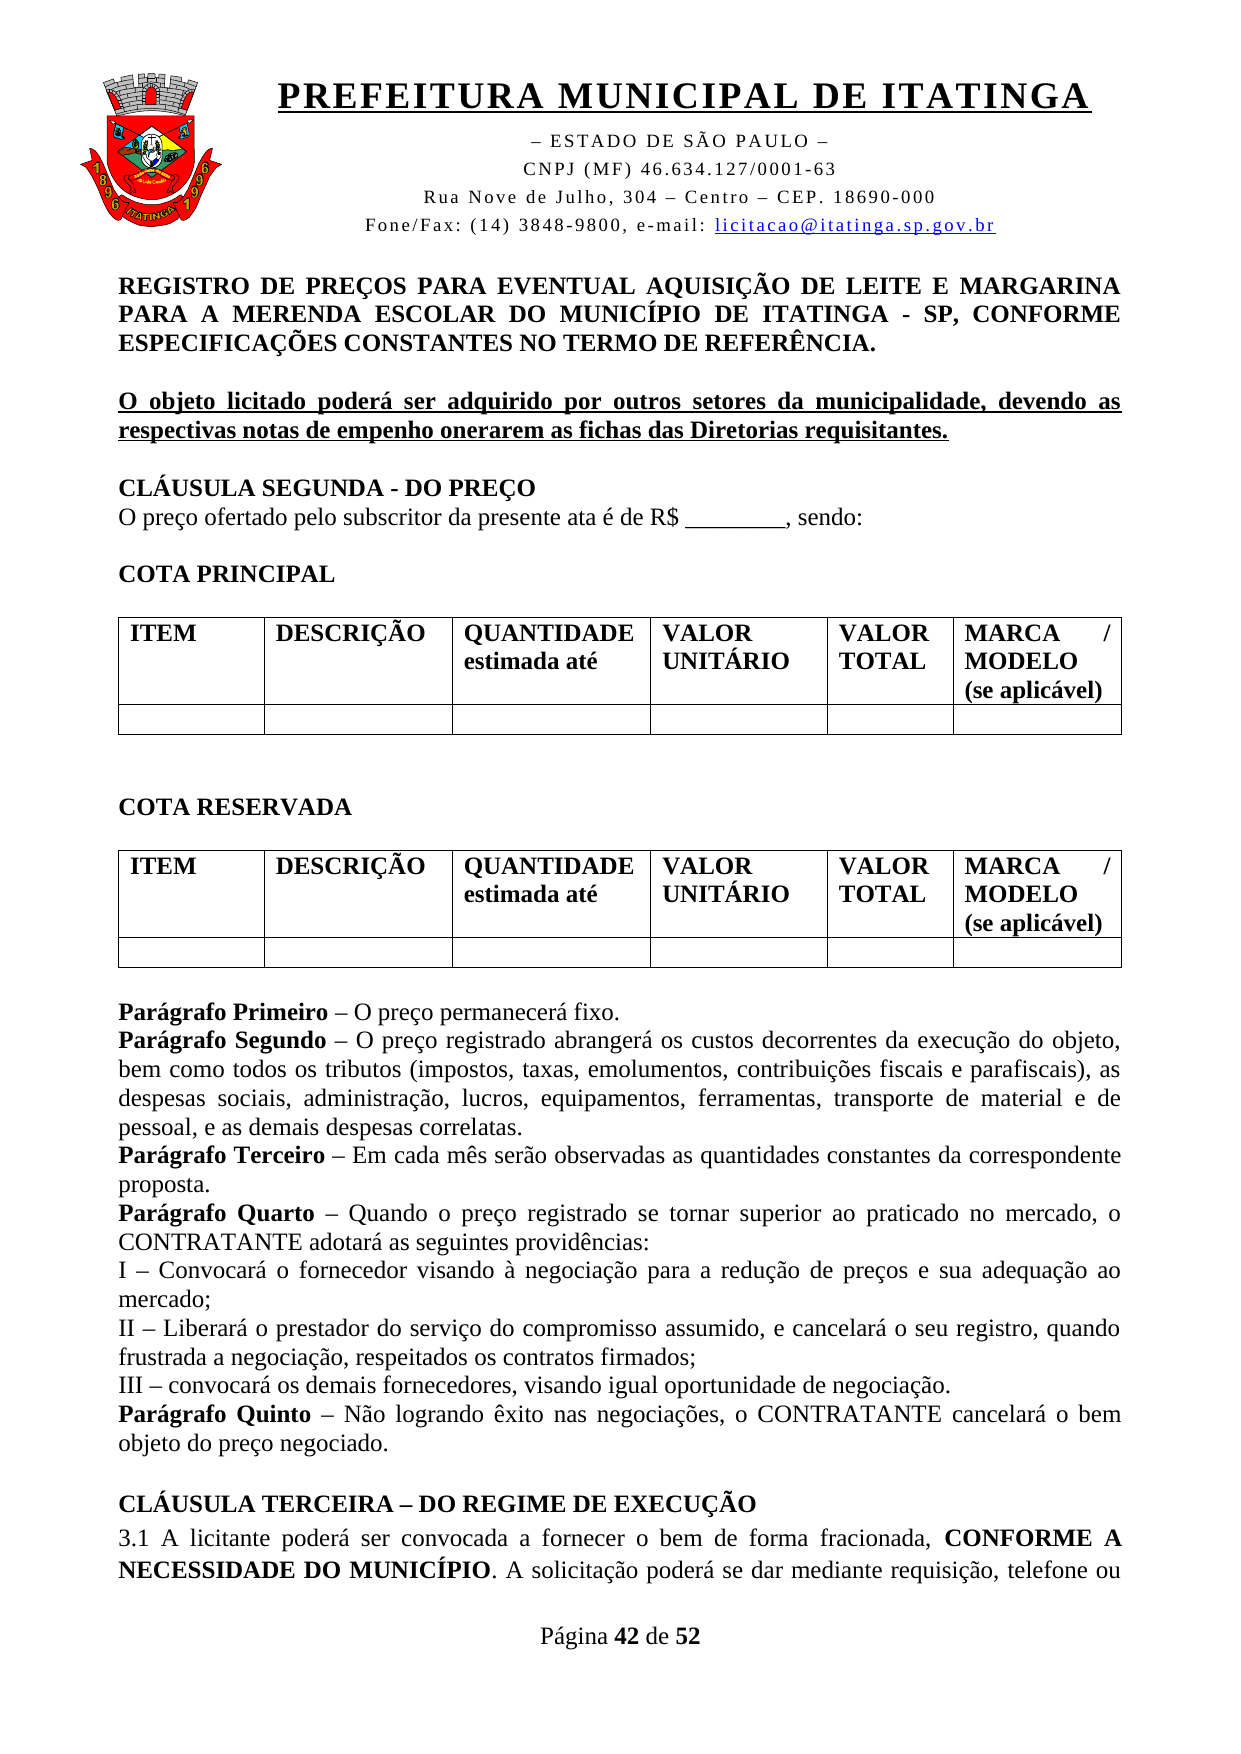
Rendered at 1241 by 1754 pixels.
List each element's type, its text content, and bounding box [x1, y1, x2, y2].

table_header VALOR TOTAL [828, 851, 953, 937]
text III – convocará os demais fornecedores, visando igual oportunidade de negociação. [118, 1370, 1122, 1399]
table_cell [453, 938, 650, 967]
table_header QUANTIDADE estimada até [453, 851, 650, 937]
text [118, 1523, 1122, 1584]
text II – Liberará o prestador do serviço do compromisso assumido, e cancelará o seu registro, quando frustrada a negociação, respeitados os contratos firmados; [118, 1313, 1122, 1370]
table_header QUANTIDADE estimada até [453, 618, 650, 704]
table_cell [651, 938, 827, 967]
table_cell [119, 705, 264, 734]
text COTA PRINCIPAL [118, 559, 1122, 588]
table_cell [828, 938, 953, 967]
text Parágrafo Quinto – Não logrando êxito nas negociações, o CONTRATANTE cancelará o bem objeto do preço negociado. [118, 1399, 1122, 1457]
text Parágrafo Terceiro – Em cada mês serão observadas as quantidades constantes da correspondente proposta. [118, 1140, 1122, 1198]
text Parágrafo Primeiro – O preço permanecerá fixo. [118, 997, 1122, 1025]
text O preço ofertado pelo subscritor da presente ata é de R$ ________, sendo: [118, 502, 1122, 530]
table_header VALOR TOTAL [828, 618, 953, 704]
text O objeto licitado poderá ser adquirido por outros setores da municipalidade, devendo as respectivas notas de empenho onerarem as fichas das Diretorias requisitantes. [118, 413, 1122, 444]
text CLÁUSULA SEGUNDA - DO PREÇO [118, 473, 1122, 502]
text CLÁUSULA TERCEIRA – DO REGIME DE EXECUÇÃO [118, 1489, 1122, 1518]
text COTA RESERVADA [118, 792, 1122, 821]
table_header VALOR UNITÁRIO [651, 851, 827, 937]
text Parágrafo Segundo – O preço registrado abrangerá os custos decorrentes da execução do objeto, bem como todos os tributos (impostos, taxas, emolumentos, contribuições fiscais e parafiscais), as despesas sociais, administração, lucros, equipamentos, ferramentas, transporte de material e de pessoal, e as demais despesas correlatas. [118, 1025, 1122, 1140]
table_header MARCA / MODELO (se aplicável) [954, 851, 1121, 937]
table_header DESCRIÇÃO [265, 618, 452, 704]
text I – Convocará o fornecedor visando à negociação para a redução de preços e sua adequação ao mercado; [118, 1255, 1122, 1313]
table_cell [651, 705, 827, 734]
table_cell [265, 938, 452, 967]
table_header DESCRIÇÃO [265, 851, 452, 937]
text REGISTRO DE PREÇOS PARA EVENTUAL AQUISIÇÃO DE LEITE E MARGARINA PARA A MERENDA ESCOLAR DO MUNICÍPIO DE ITATINGA - SP, CONFORME ESPECIFICAÇÕES CONSTANTES NO TERMO DE REFERÊNCIA. [118, 271, 1122, 357]
table_cell [954, 938, 1121, 967]
table_cell [119, 938, 264, 967]
table_cell [453, 705, 650, 734]
table_cell [954, 705, 1121, 734]
text O objeto licitado poderá ser adquirido por outros setores da municipalidade, devendo as respectivas notas de empenho onerarem as fichas das Diretorias requisitantes. [118, 386, 1122, 411]
table_cell [828, 705, 953, 734]
text Parágrafo Quarto – Quando o preço registrado se tornar superior ao praticado no mercado, o CONTRATANTE adotará as seguintes providências: [118, 1198, 1122, 1255]
table_header ITEM [119, 851, 264, 937]
table_cell [265, 705, 452, 734]
table_header MARCA / MODELO (se aplicável) [954, 618, 1121, 704]
table_header VALOR UNITÁRIO [651, 618, 827, 704]
table_header ITEM [119, 618, 264, 704]
